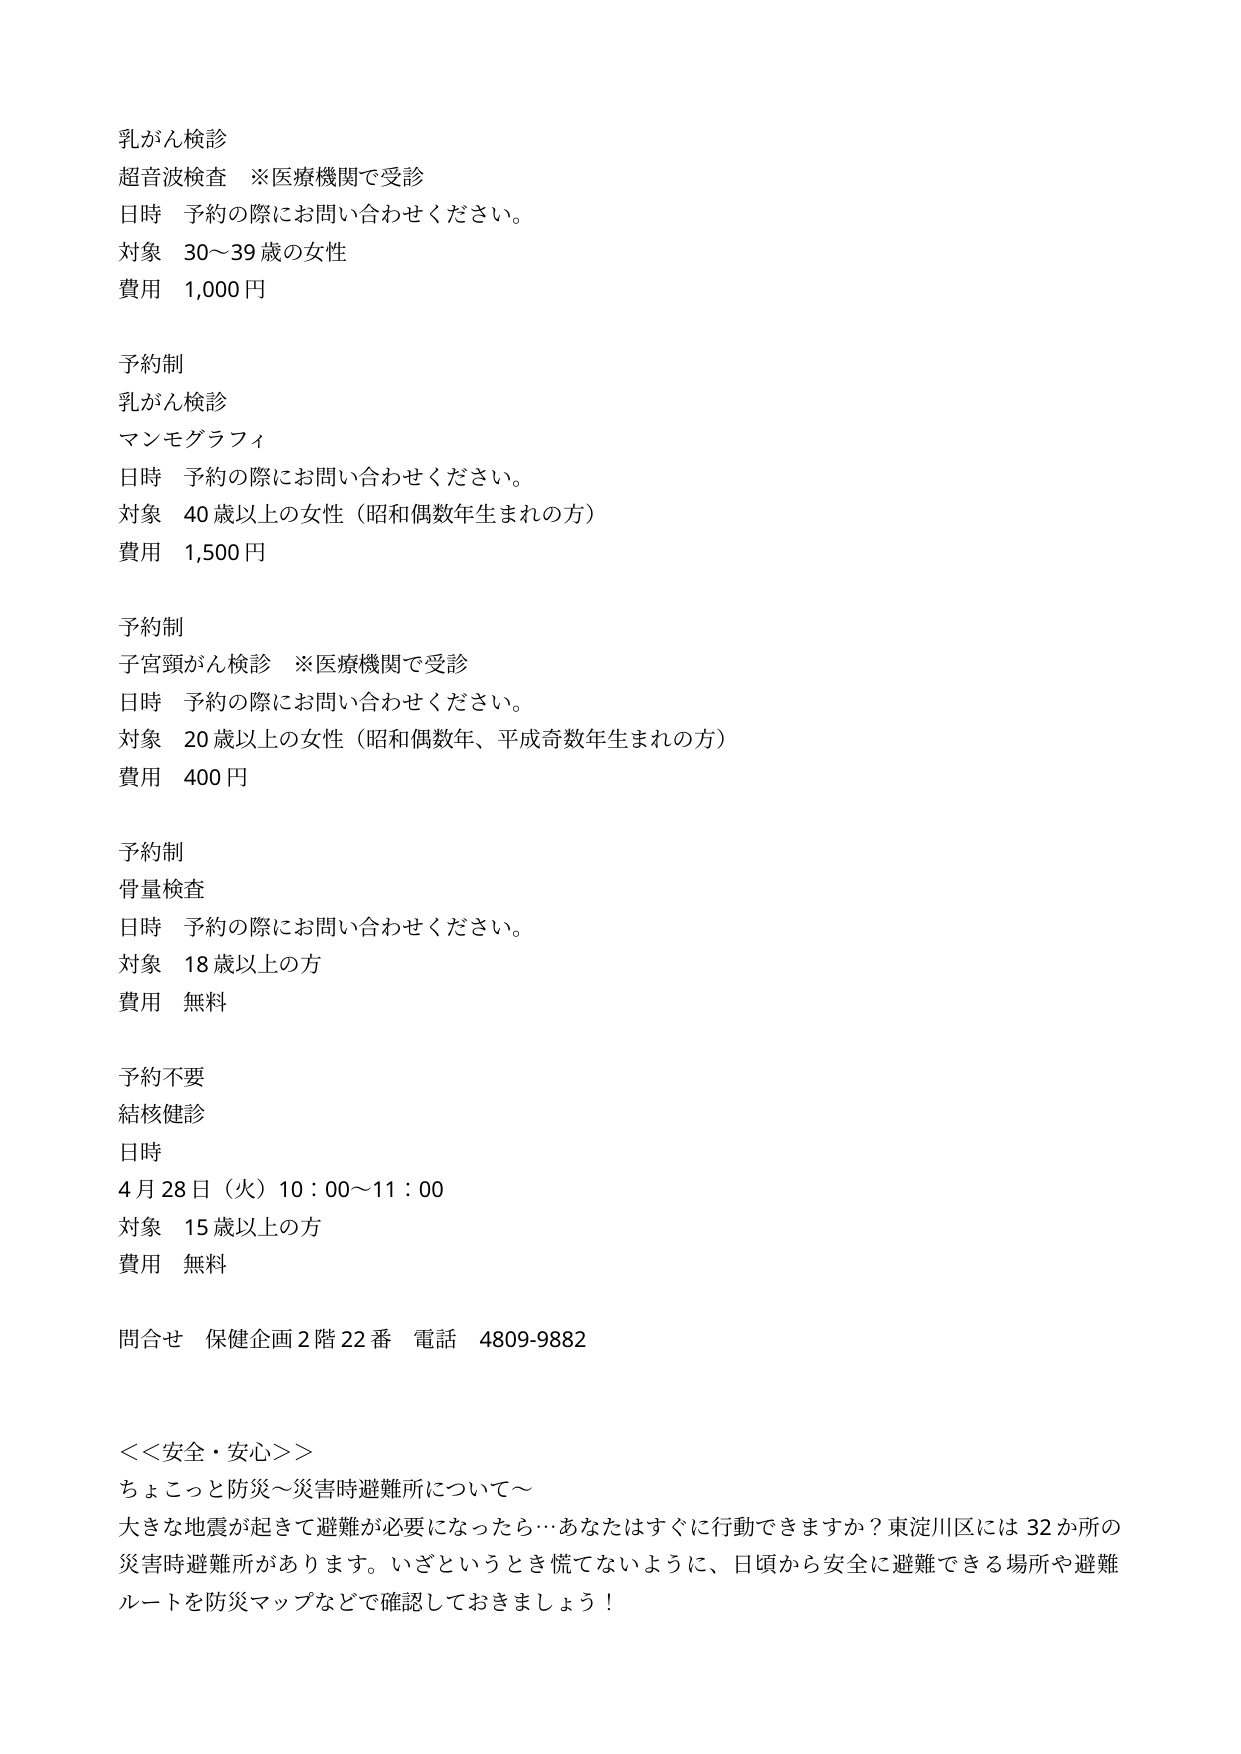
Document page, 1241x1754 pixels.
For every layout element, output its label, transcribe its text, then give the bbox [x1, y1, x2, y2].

text マンモグラフィ [118, 419, 1122, 457]
text 予約制 [118, 344, 1122, 382]
text 日時 予約の際にお問い合わせください。 [118, 457, 1122, 494]
text 費用 1,500円 [118, 532, 1122, 569]
text 予約不要 [118, 1057, 1122, 1094]
text 予約制 [118, 607, 1122, 644]
text 費用 1,000円 [118, 269, 1122, 307]
text 予約制 [118, 832, 1122, 869]
text ＜＜安全・安心＞＞ [118, 1432, 1122, 1469]
text 対象 30～39歳の女性 [118, 232, 1122, 269]
text 日時 予約の際にお問い合わせください。 [118, 907, 1122, 944]
text 乳がん検診 [118, 119, 1122, 157]
text 費用 400円 [118, 757, 1122, 794]
text 日時 予約の際にお問い合わせください。 [118, 194, 1122, 232]
text ちょこっと防災～災害時避難所について～ [118, 1469, 1122, 1507]
text 超音波検査 ※医療機関で受診 [118, 157, 1122, 194]
text 対象 20歳以上の女性（昭和偶数年、平成奇数年生まれの方） [118, 719, 1122, 757]
text 日時 予約の際にお問い合わせください。 [118, 682, 1122, 719]
text 対象 18歳以上の方 [118, 944, 1122, 982]
text 問合せ 保健企画2階22番 電話 4809-9882 [118, 1319, 1122, 1357]
text 費用 無料 [118, 982, 1122, 1019]
text 子宮頸がん検診 ※医療機関で受診 [118, 644, 1122, 682]
text 乳がん検診 [118, 382, 1122, 419]
text 対象 15歳以上の方 [118, 1207, 1122, 1244]
text 費用 無料 [118, 1244, 1122, 1282]
text 日時 [118, 1132, 1122, 1169]
text 対象 40歳以上の女性（昭和偶数年生まれの方） [118, 494, 1122, 532]
text 大きな地震が起きて避難が必要になったら…あなたはすぐに行動できますか？東淀川区には32か所の災害時避難所があります。いざというとき慌てないように、日頃から安全に避難できる場所や避難ルートを防災マップなどで確認しておきましょう！ [118, 1507, 1122, 1619]
text 4月28日（火）10：00～11：00 [118, 1169, 1122, 1207]
text 結核健診 [118, 1094, 1122, 1132]
text 骨量検査 [118, 869, 1122, 907]
